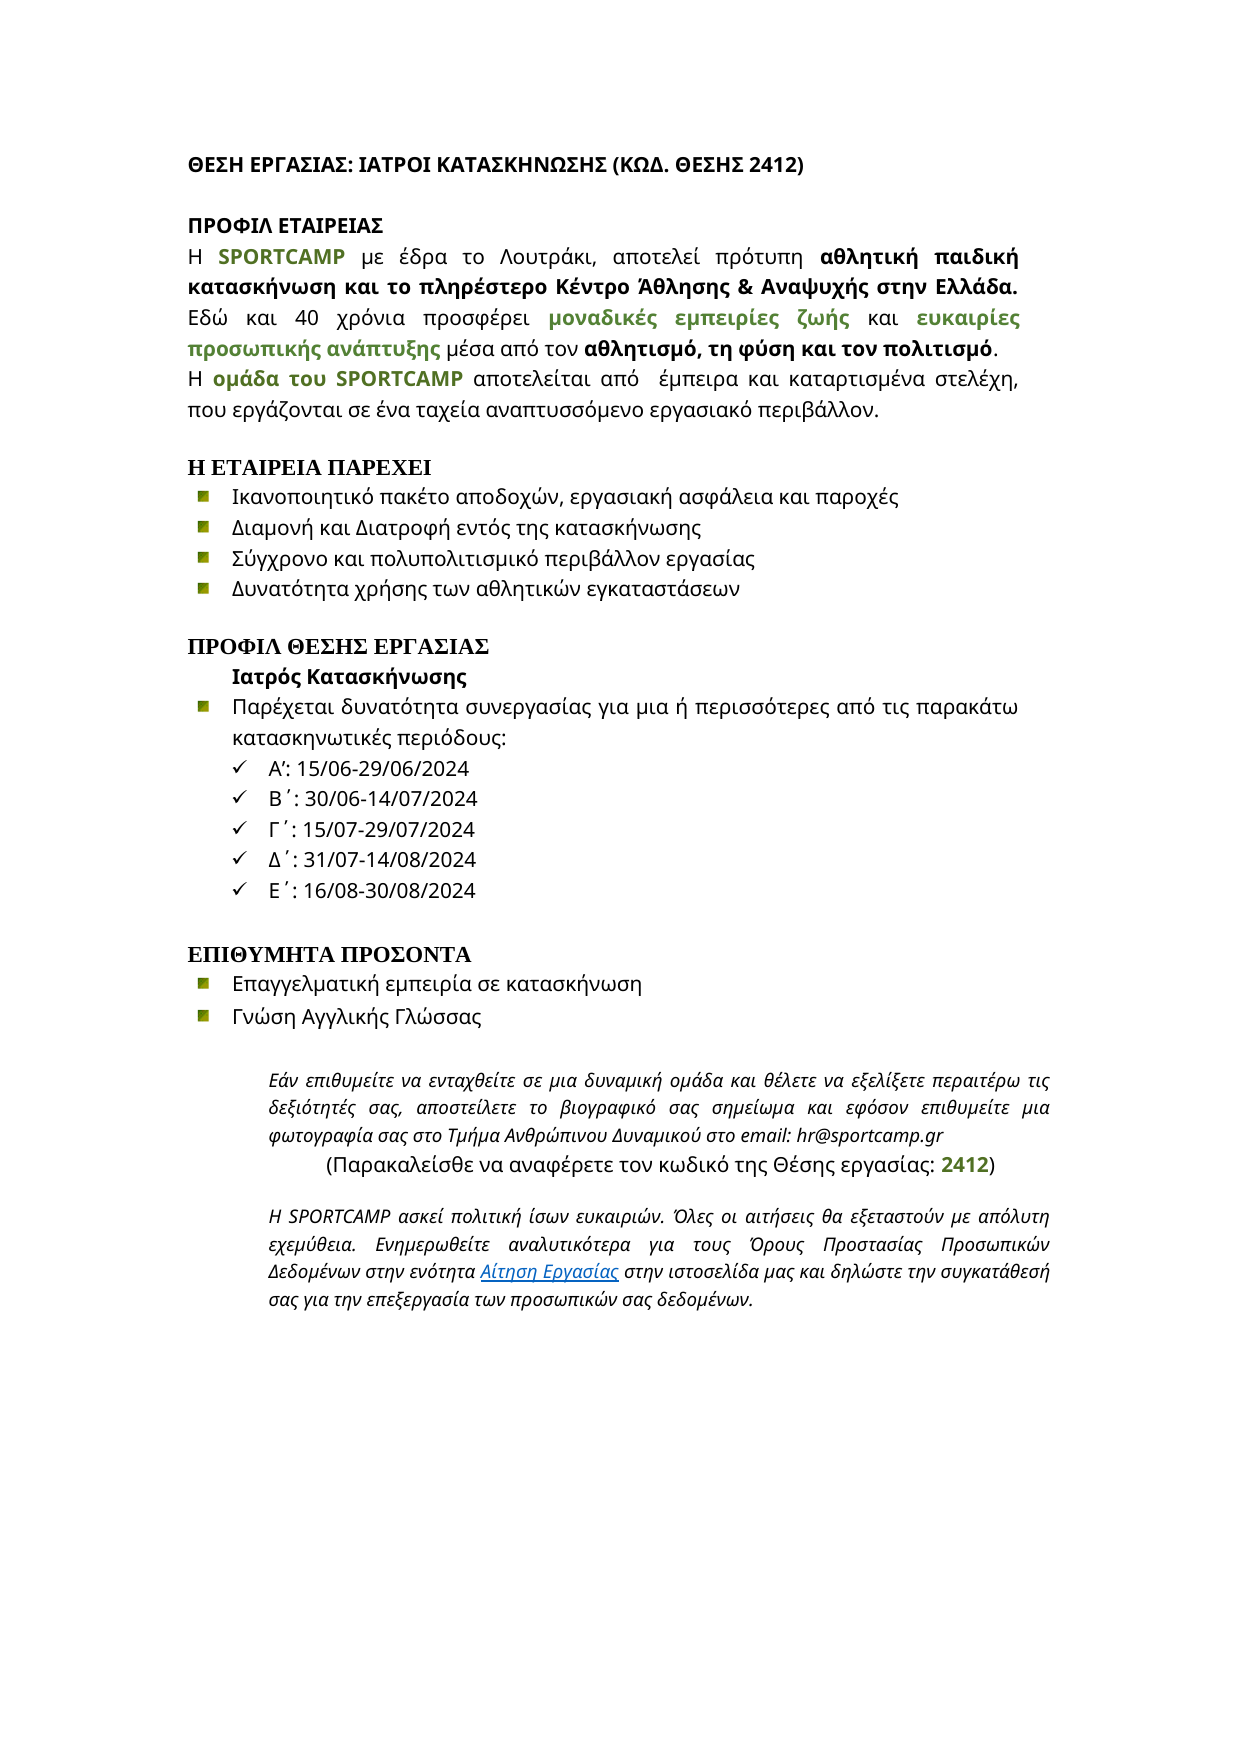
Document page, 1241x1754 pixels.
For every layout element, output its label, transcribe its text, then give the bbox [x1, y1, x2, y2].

text H SPORTCAMP με έδρα το Λουτράκι, αποτελεί πρότυπη αθλητική παιδική κατασκήνωση και το πληρέστερο Κέντρο Άθλησης & Αναψυχής στην Ελλάδα. Εδώ και 40 χρόνια προσφέρει μοναδικές εμπειρίες ζωής και ευκαιρίες προσωπικής ανάπτυξης μέσα από τον αθλητισμό, τη φύση και τον πολιτισμό. [187, 242, 1019, 362]
list Ικανοποιητικό πακέτο αποδοχών, εργασιακή ασφάλεια και παροχές [194, 482, 1019, 511]
text Ιατρός Κατασκήνωσης [232, 662, 1019, 690]
list Η SPORTCAMP ασκεί πολιτική ίσων ευκαιριών. Όλες οι αιτήσεις θα εξεταστούν με απόλυτη εχεμύθεια. Ενημερωθείτε αναλυτικότερα για τους Όρους Προστασίας Προσωπικών Δεδομένων στην ενότητα Αίτηση Εργασίας στην ιστοσελίδα μας και δηλώστε την συγκατάθεσή σας για την επεξεργασία των προσωπικών σας δεδομένων. [268, 1204, 1053, 1312]
list (Παρακαλείσθε να αναφέρετε τον κωδικό της Θέσης εργασίας: 2412) [268, 1150, 1053, 1178]
list Εάν επιθυμείτε να ενταχθείτε σε μια δυναμική ομάδα και θέλετε να εξελίξετε περαιτέρω τις δεξιότητές σας, αποστείλετε το βιογραφικό σας σημείωμα και εφόσον επιθυμείτε μια φωτογραφία σας στο Τμήμα Ανθρώπινου Δυναμικού στο email: hr@sportcamp.gr [268, 1067, 1053, 1148]
list Γ΄: 15/07-29/07/2024 [231, 815, 1019, 843]
text Η ομάδα του SPORTCAMP αποτελείται από έμπειρα και καταρτισμένα στελέχη, που εργάζονται σε ένα ταχεία αναπτυσσόμενο εργασιακό περιβάλλον. [187, 364, 1019, 423]
text ΘΕΣΗ ΕΡΓΑΣΙΑΣ: ΙΑΤΡΟΙ ΚΑΤΑΣΚΗΝΩΣΗΣ (ΚΩΔ. ΘΕΣΗΣ 2412) [187, 150, 1019, 178]
picture [195, 580, 212, 597]
list Β΄: 30/06-14/07/2024 [231, 784, 1019, 813]
picture [195, 488, 212, 505]
text ΠΡΟΦΙΛ ΕΤΑΙΡΕΙΑΣ [187, 211, 1019, 240]
picture [195, 1007, 212, 1025]
list Δυνατότητα χρήσης των αθλητικών εγκαταστάσεων [194, 574, 1019, 603]
picture [195, 698, 212, 715]
picture [195, 549, 212, 566]
picture [195, 518, 212, 536]
list Α’: 15/06-29/06/2024 [231, 754, 1019, 782]
list Δ΄: 31/07-14/08/2024 [231, 846, 1019, 874]
list Γνώση Αγγλικής Γλώσσας [194, 1002, 1053, 1030]
list Παρέχεται δυνατότητα συνεργασίας για μια ή περισσότερες από τις παρακάτω κατασκηνωτικές περιόδους: [194, 692, 1019, 752]
list Σύγχρονο και πολυπολιτισμικό περιβάλλον εργασίας [194, 544, 1019, 572]
list Διαμονή και Διατροφή εντός της κατασκήνωσης [194, 513, 1019, 542]
list Ε΄: 16/08-30/08/2024 [231, 876, 1019, 905]
text ΠΡΟΦΙΛ ΘΕΣΗΣ ΕΡΓΑΣΙΑΣ [187, 633, 1053, 660]
text ΕΠΙΘΥΜΗΤΑ ΠΡΟΣΟΝΤΑ [187, 941, 1053, 967]
text Η ΕΤΑΙΡΕΙΑ ΠΑΡΕΧΕΙ [187, 454, 1053, 480]
list Επαγγελματική εμπειρία σε κατασκήνωση [194, 969, 1053, 998]
picture [195, 975, 212, 992]
